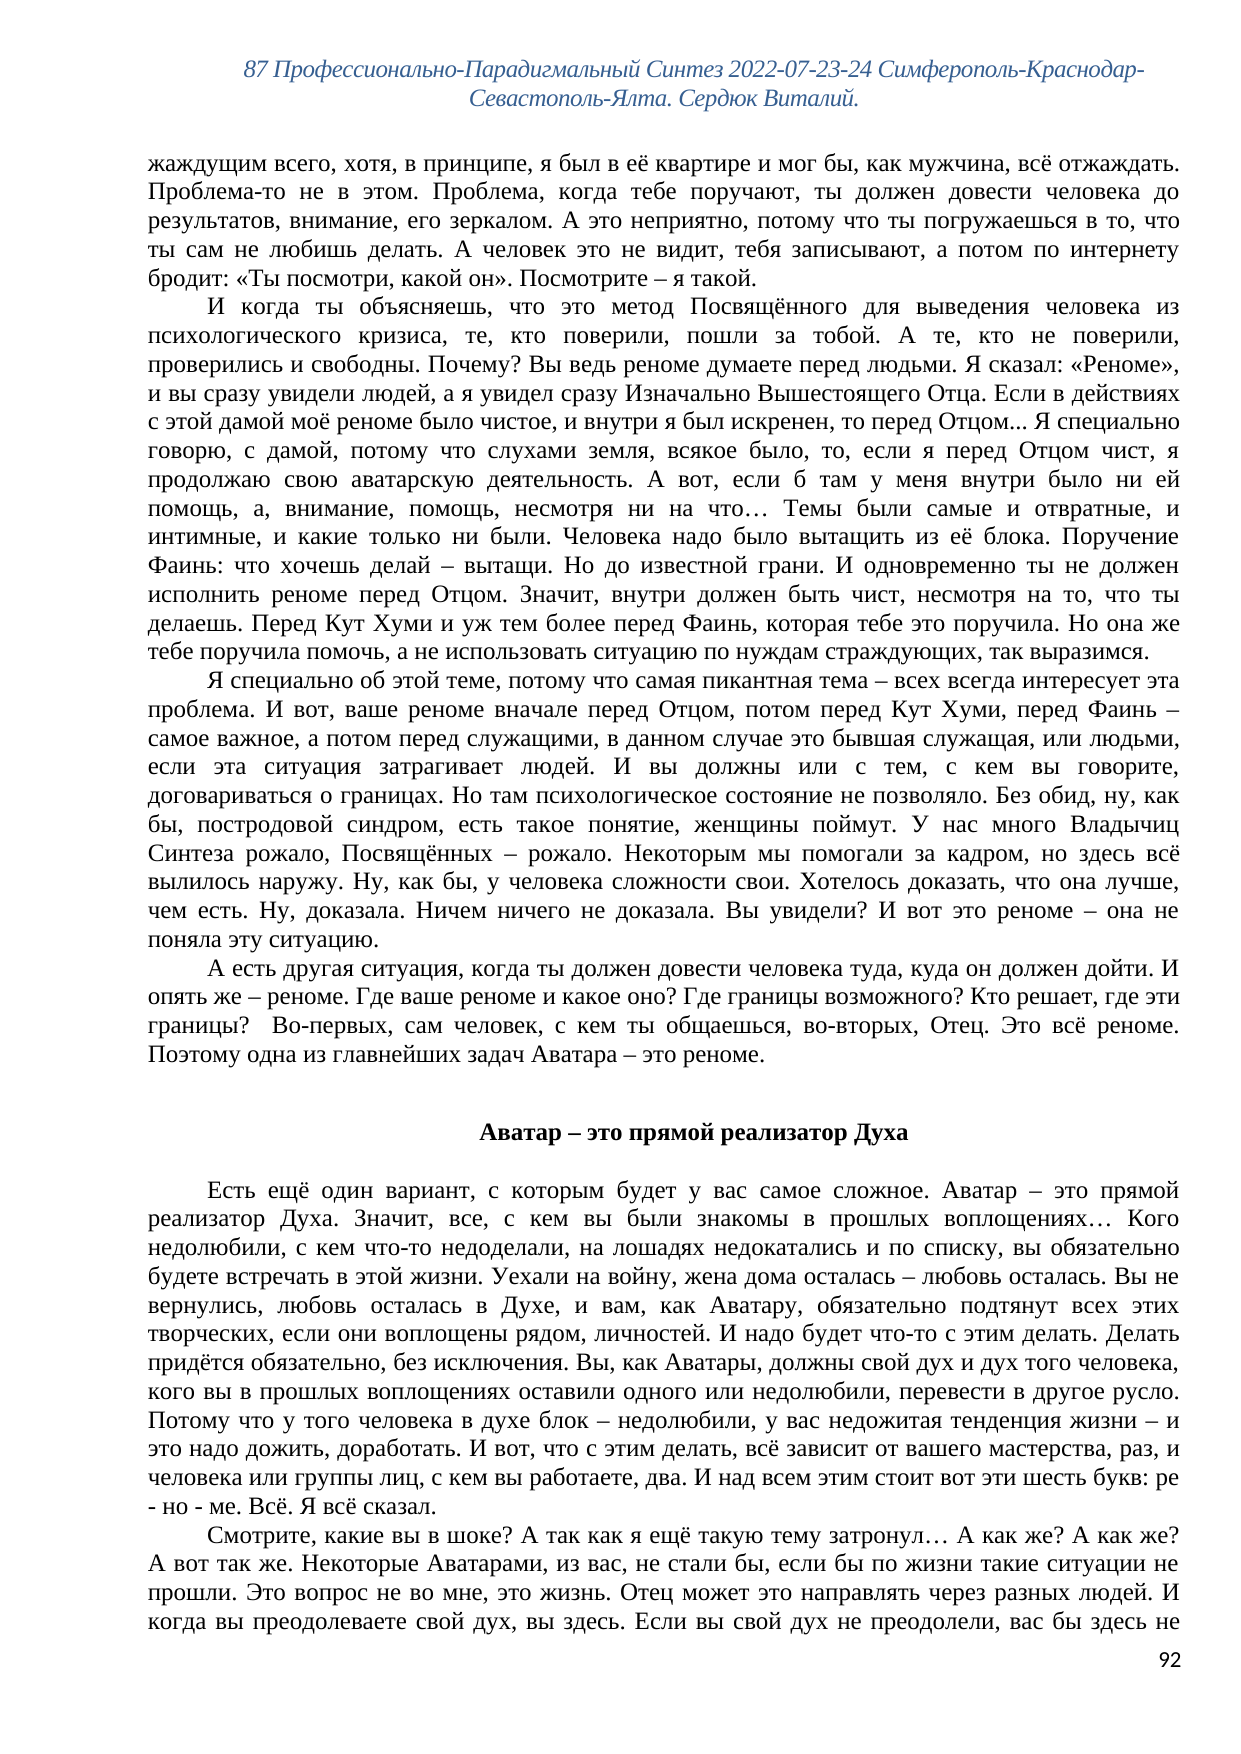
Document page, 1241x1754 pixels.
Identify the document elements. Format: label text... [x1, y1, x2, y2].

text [148, 1520, 1181, 1635]
text И когда ты объясняешь, что это метод Посвящённого для выведения человека из психологического кризиса, те, кто поверили, пошли за тобой. А те, кто не поверили, проверились и свободны. Почему? Вы ведь реноме думаете перед людьми. Я сказал: «Реноме», и вы сразу увидели людей, а я увидел сразу Изначально Вышестоящего Отца. Если в действиях с этой дамой моё реноме было чистое, и внутри я был искренен, то перед Отцом... Я специально говорю, с дамой, потому что слухами земля, всякое было, то, если я перед Отцом чист, я продолжаю свою аватарскую деятельность. А вот, если б там у меня внутри было ни ей помощь, а, внимание, помощь, несмотря ни на что… Темы были самые и отвратные, и интимные, и какие только ни были. Человека надо было вытащить из её блока. Поручение Фаинь: что хочешь делай – вытащи. Но до известной грани. И одновременно ты не должен исполнить реноме перед Отцом. Значит, внутри должен быть чист, несмотря на то, что ты делаешь. Перед Кут Хуми и уж тем более перед Фаинь, которая тебе это поручила. Но она же тебе поручила помочь, а не использовать ситуацию по нуждам страждующих, так выразимся. [148, 291, 1181, 665]
text Я специально об этой теме, потому что самая пикантная тема – всех всегда интересует эта проблема. И вот, ваше реноме вначале перед Отцом, потом перед Кут Хуми, перед Фаинь – самое важное, а потом перед служащими, в данном случае это бывшая служащая, или людьми, если эта ситуация затрагивает людей. И вы должны или с тем, с кем вы говорите, договариваться о границах. Но там психологическое состояние не позволяло. Без обид, ну, как бы, постродовой синдром, есть такое понятие, женщины поймут. У нас много Владычиц Синтеза рожало, Посвящённых – рожало. Некоторым мы помогали за кадром, но здесь всё вылилось наружу. Ну, как бы, у человека сложности свои. Хотелось доказать, что она лучше, чем есть. Ну, доказала. Ничем ничего не доказала. Вы увидели? И вот это реноме – она не поняла эту ситуацию. [148, 665, 1181, 953]
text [148, 148, 1181, 291]
text А есть другая ситуация, когда ты должен довести человека туда, куда он должен дойти. И опять же – реноме. Где ваше реноме и какое оно? Где границы возможного? Кто решает, где эти границы? Во-первых, сам человек, с кем ты общаешься, во-вторых, Отец. Это всё реноме. Поэтому одна из главнейших задач Аватара – это реноме. [148, 953, 1181, 1068]
subtitle Аватар – это прямой реализатор Духа [148, 1117, 1181, 1146]
text Есть ещё один вариант, с которым будет у вас самое сложное. Аватар – это прямой реализатор Духа. Значит, все, с кем вы были знакомы в прошлых воплощениях… Кого недолюбили, с кем что-то недоделали, на лошадях недокатались и по списку, вы обязательно будете встречать в этой жизни. Уехали на войну, жена дома осталась – любовь осталась. Вы не вернулись, любовь осталась в Духе, и вам, как Аватару, обязательно подтянут всех этих творческих, если они воплощены рядом, личностей. И надо будет что-то с этим делать. Делать придётся обязательно, без исключения. Вы, как Аватары, должны свой дух и дух того человека, кого вы в прошлых воплощениях оставили одного или недолюбили, перевести в другое русло. Потому что у того человека в духе блок – недолюбили, у вас недожитая тенденция жизни – и это надо дожить, доработать. И вот, что с этим делать, всё зависит от вашего мастерства, раз, и человека или группы лиц, с кем вы работаете, два. И над всем этим стоит вот эти шесть букв: ре - но - ме. Всё. Я всё сказал. [148, 1175, 1181, 1520]
